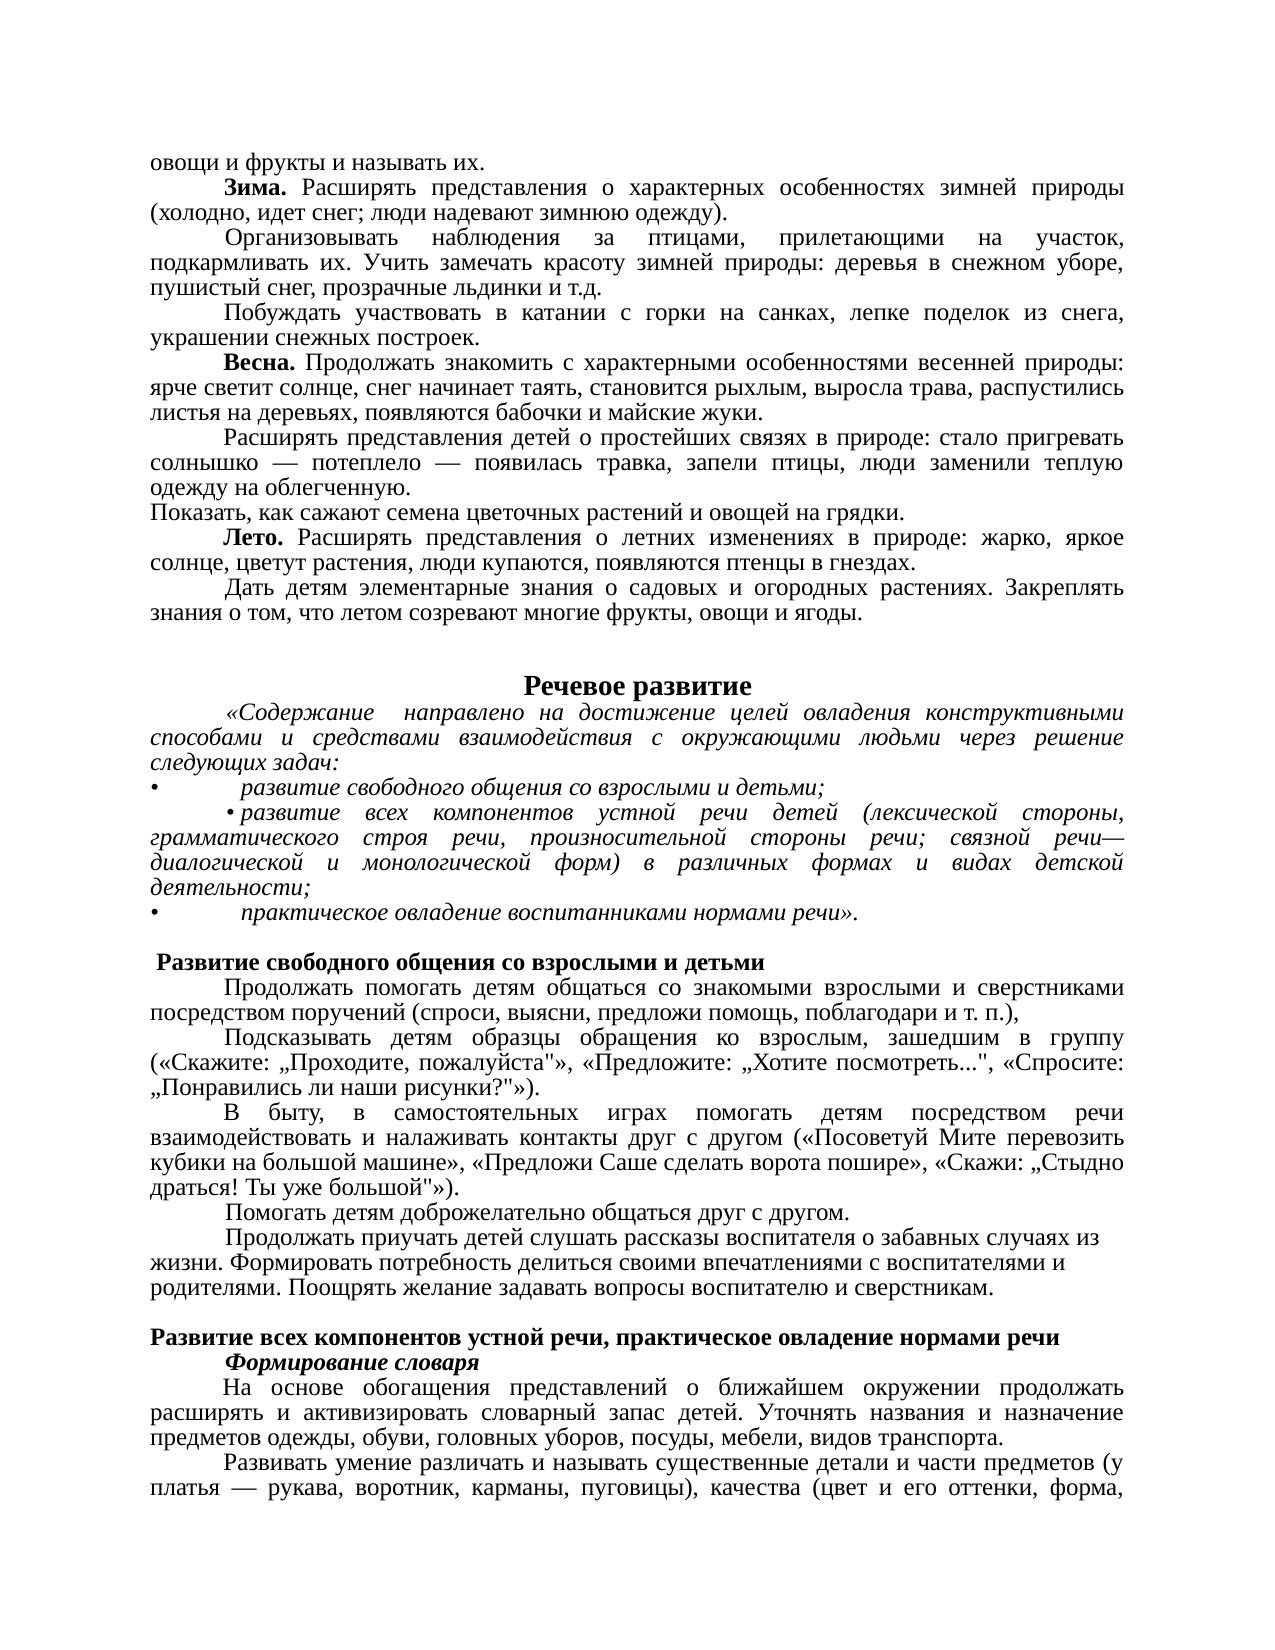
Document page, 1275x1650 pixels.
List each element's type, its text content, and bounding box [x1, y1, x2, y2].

text «Содержание направлено на достижение целей овладения конструктивными способами и средствами взаимодействия с окружающими людьми через решение следующих задач: [150, 700, 1125, 775]
text Формирование словаря [150, 1350, 1125, 1375]
list развитие свободного общения со взрослыми и детьми; [150, 775, 1125, 800]
text Подсказывать детям образцы обращения ко взрослым, зашедшим в группу («Скажите: „Проходите, пожалуйста"», «Предложите: „Хотите посмотреть...", «Спросите: „Понравились ли наши рисунки?"»). [150, 1025, 1125, 1100]
text Помогать детям доброжелательно общаться друг с другом. [150, 1200, 1125, 1225]
text Показать, как сажают семена цветочных растений и овощей на грядки. [150, 500, 1125, 525]
text Дать детям элементарные знания о садовых и огородных растениях. Закреплять знания о том, что летом созревают многие фрукты, овощи и ягоды. [150, 575, 1125, 625]
text Лето. Расширять представления о летних изменениях в природе: жарко, яркое солнце, цветут растения, люди купаются, появляются птенцы в гнездах. [150, 525, 1125, 575]
text Расширять представления детей о простейших связях в природе: стало пригревать солнышко — потеплело — появилась травка, запели птицы, люди заменили теплую одежду на облегченную. [150, 425, 1125, 500]
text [150, 150, 1125, 175]
text Зима. Расширять представления о характерных особенностях зимней природы (холодно, идет снег; люди надевают зимнюю одежду). [150, 175, 1125, 225]
text На основе обогащения представлений о ближайшем окружении продолжать расширять и активизировать словарный запас детей. Уточнять названия и назначение предметов одежды, обуви, головных уборов, посуды, мебели, видов транспорта. [150, 1375, 1125, 1450]
text Речевое развитие [150, 675, 1125, 700]
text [150, 1450, 1125, 1500]
text • практическое овладение воспитанниками нормами речи». [150, 900, 1125, 925]
text Развитие свободного общения со взрослыми и детьми [150, 950, 1125, 975]
text Продолжать приучать детей слушать рассказы воспитателя о забавных случаях из жизни. Формировать потребность делиться своими впечатлениями с воспитателями и родителями. Поощрять желание задавать вопросы воспитателю и сверстникам. [150, 1225, 1125, 1300]
text В быту, в самостоятельных играх помогать детям посредством речи взаимодействовать и налаживать контакты друг с другом («Посоветуй Мите перевозить кубики на большой машине», «Предложи Саше сделать ворота пошире», «Скажи: „Стыдно драться! Ты уже большой"»). [150, 1100, 1125, 1200]
list развитие всех компонентов устной речи детей (лексической стороны, грамматического строя речи, произносительной стороны речи; связной речи— диалогической и монологической форм) в различных формах и видах детской деятельности; [150, 800, 1125, 900]
text Весна. Продолжать знакомить с характерными особенностями весенней природы: ярче светит солнце, снег начинает таять, становится рыхлым, выросла трава, распустились листья на деревьях, появляются бабочки и майские жуки. [150, 350, 1125, 425]
text Побуждать участвовать в катании с горки на санках, лепке поделок из снега, украшении снежных построек. [150, 300, 1125, 350]
text Развитие всех компонентов устной речи, практическое овладение нормами речи [150, 1325, 1125, 1350]
text Организовывать наблюдения за птицами, прилетающими на участок, подкармливать их. Учить замечать красоту зимней природы: деревья в снежном уборе, пушистый снег, прозрачные льдинки и т.д. [150, 225, 1125, 300]
text Продолжать помогать детям общаться со знакомыми взрослыми и сверстниками посредством поручений (спроси, выясни, предложи помощь, поблагодари и т. п.), [150, 975, 1125, 1025]
